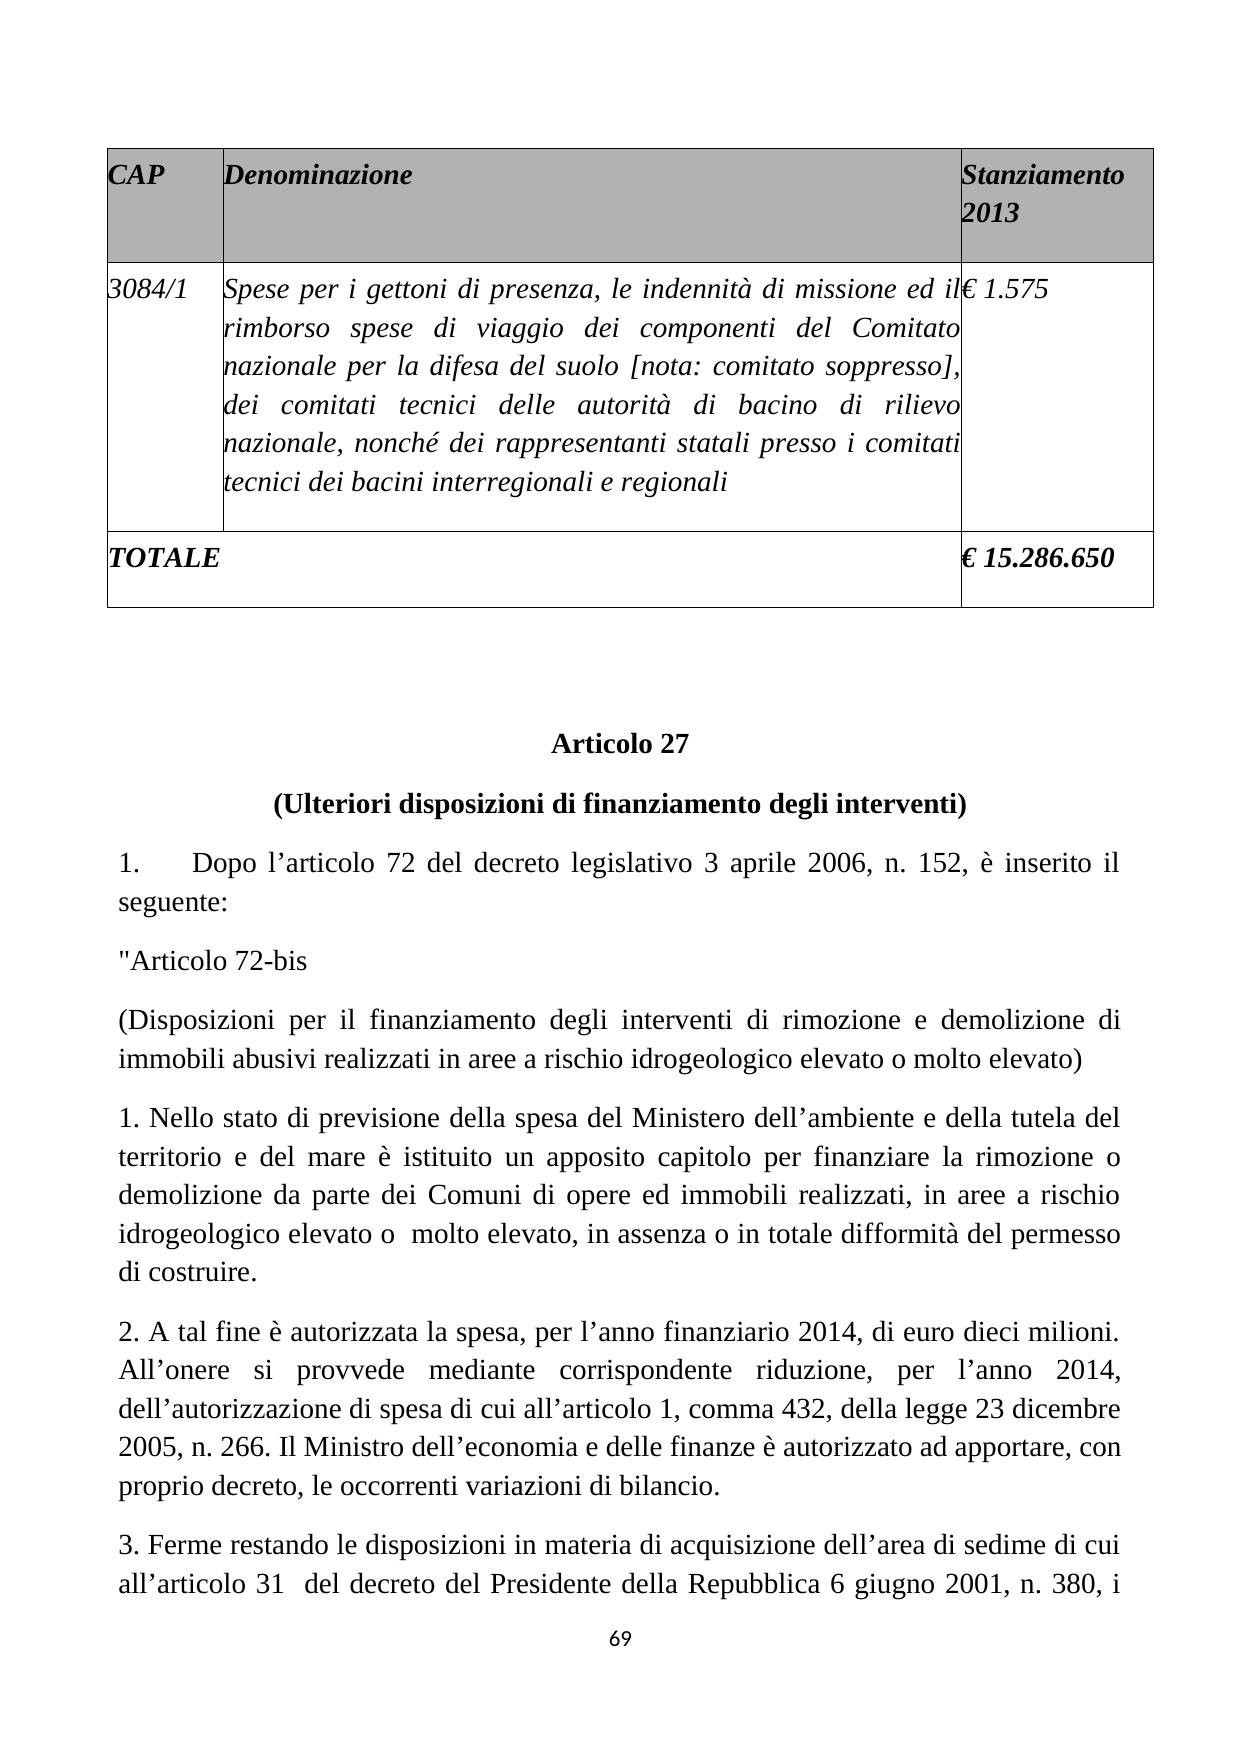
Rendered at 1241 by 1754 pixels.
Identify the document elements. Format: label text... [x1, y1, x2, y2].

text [118, 1527, 1122, 1599]
text 1. Dopo l’articolo 72 del decreto legislativo 3 aprile 2006, n. 152, è inserito il seguente: [118, 845, 1122, 917]
table_cell € 15.286.650 [962, 532, 1153, 607]
text Articolo 27 [118, 726, 1122, 760]
table_cell TOTALE [108, 532, 961, 607]
table_cell 3084/1 [108, 263, 223, 531]
text (Disposizioni per il finanziamento degli interventi di rimozione e demolizione di immobili abusivi realizzati in aree a rischio idrogeologico elevato o molto elevato) [118, 1002, 1122, 1074]
table_header Denominazione [224, 149, 961, 262]
table_header CAP [108, 149, 223, 262]
table_cell Spese per i gettoni di presenza, le indennità di missione ed il rimborso spese di viaggio dei componenti del Comitato nazionale per la difesa del suolo [nota: comitato soppresso], dei comitati tecnici delle autorità di bacino di rilievo nazionale, nonché dei rappresentanti statali presso i comitati tecnici dei bacini interregionali e regionali [224, 263, 961, 531]
text "Articolo 72-bis [118, 943, 1122, 977]
table_header Stanziamento 2013 [962, 149, 1153, 262]
text (Ulteriori disposizioni di finanziamento degli interventi) [118, 786, 1122, 819]
table_cell € 1.575 [962, 263, 1153, 531]
text 2. A tal fine è autorizzata la spesa, per l’anno finanziario 2014, di euro dieci milioni. All’onere si provvede mediante corrispondente riduzione, per l’anno 2014, dell’autorizzazione di spesa di cui all’articolo 1, comma 432, della legge 23 dicembre 2005, n. 266. Il Ministro dell’economia e delle finanze è autorizzato ad apportare, con proprio decreto, le occorrenti variazioni di bilancio. [118, 1314, 1122, 1502]
text 1. Nello stato di previsione della spesa del Ministero dell’ambiente e della tutela del territorio e del mare è istituito un apposito capitolo per finanziare la rimozione o demolizione da parte dei Comuni di opere ed immobili realizzati, in aree a rischio idrogeologico elevato o molto elevato, in assenza o in totale difformità del permesso di costruire. [118, 1100, 1122, 1288]
